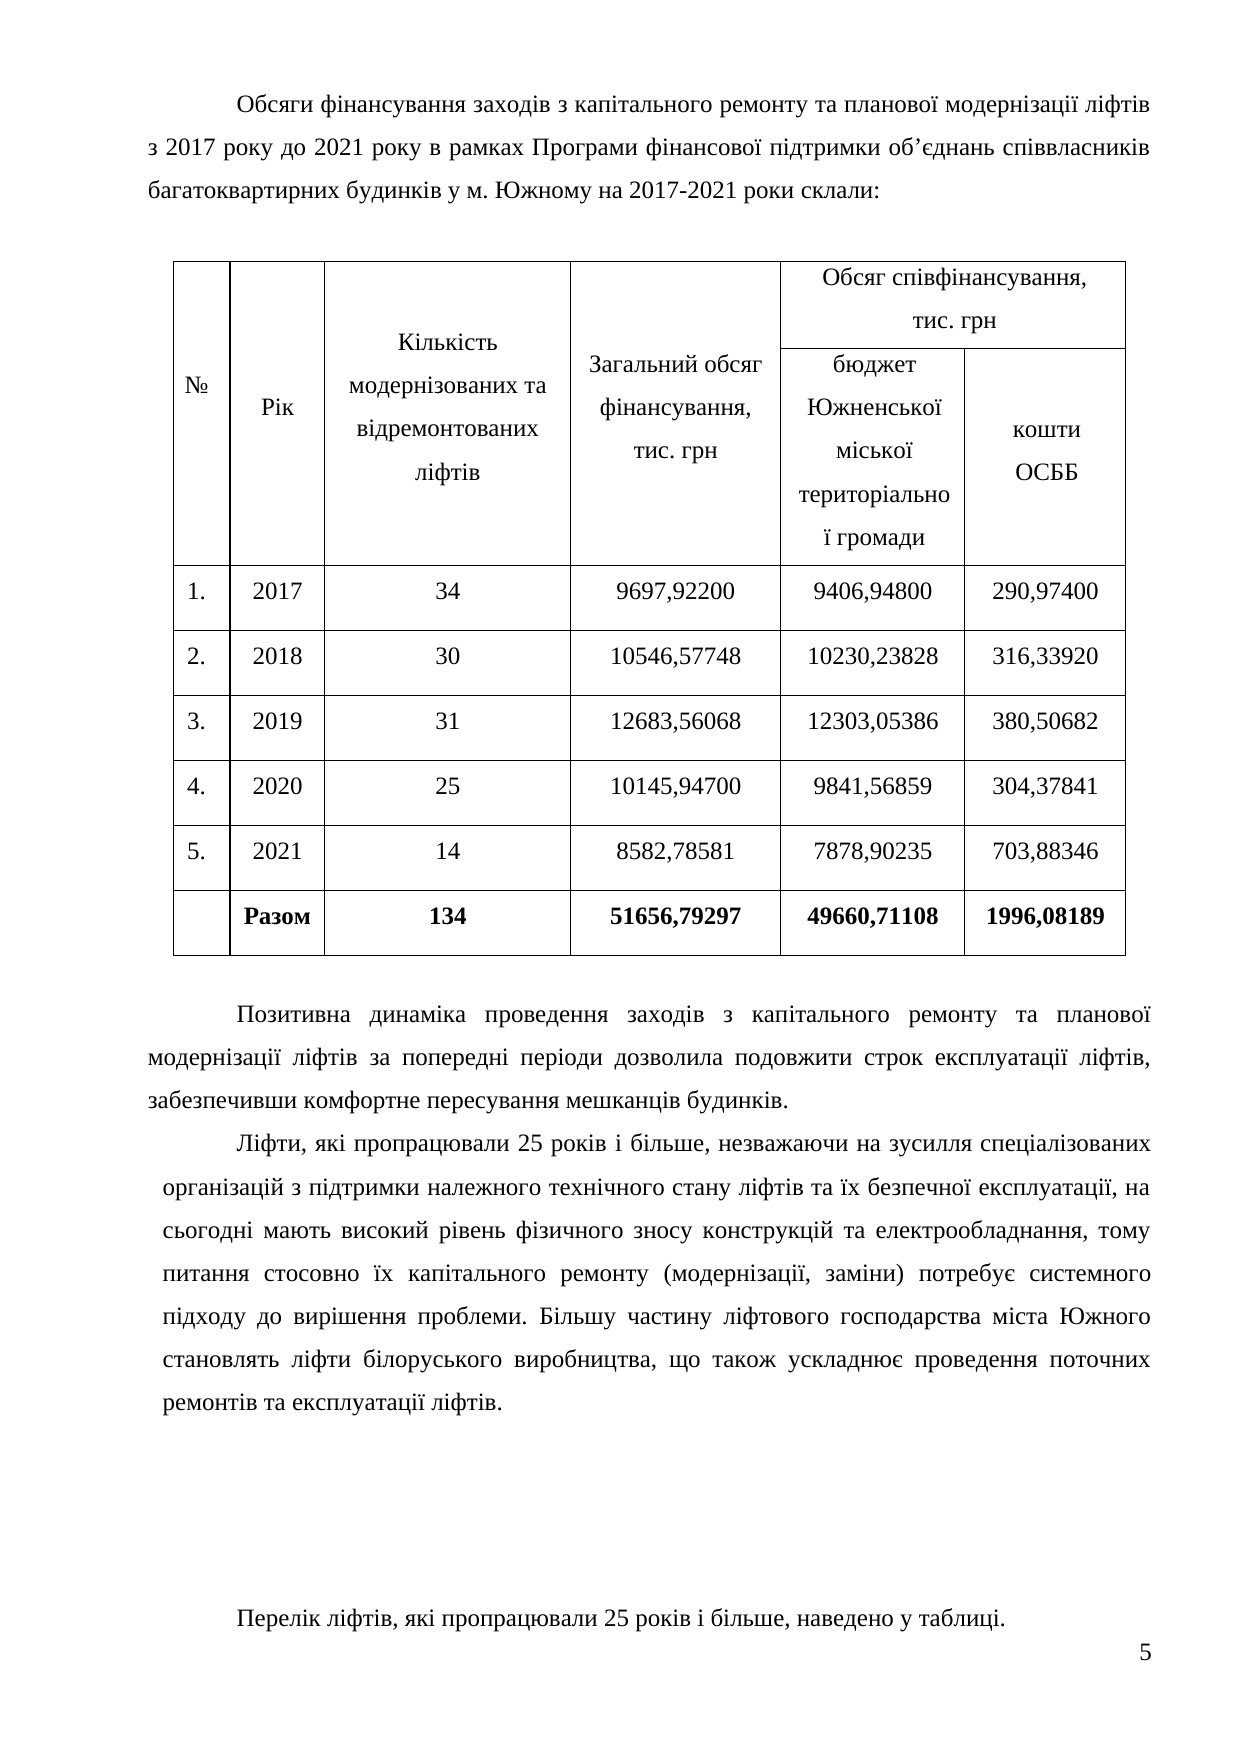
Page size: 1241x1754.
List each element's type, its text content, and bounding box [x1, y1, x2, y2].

text Позитивна динаміка проведення заходів з капітального ремонту та планової модернізації ліфтів за попередні періоди дозволила подовжити строк експлуатації ліфтів, забезпечивши комфортне пересування мешканців будинків. [148, 999, 1152, 1114]
table_cell 12303,05386 [781, 696, 964, 760]
table_header № [174, 262, 229, 565]
table_cell 380,50682 [965, 696, 1125, 760]
table_cell 1. [174, 566, 229, 630]
table_cell 10546,57748 [571, 631, 780, 695]
table_cell 31 [325, 696, 570, 760]
table_cell 9697,92200 [571, 566, 780, 630]
table_cell 2021 [231, 826, 324, 890]
table_cell 290,97400 [965, 566, 1125, 630]
table_cell 304,37841 [965, 761, 1125, 825]
table_cell 14 [325, 826, 570, 890]
table_cell Разом [231, 891, 324, 955]
table_cell 8582,78581 [571, 826, 780, 890]
table_header Загальний обсяг фінансування, тис. грн [571, 262, 780, 565]
table_header Обсяг співфінансування, тис. грн [781, 262, 1125, 348]
table_cell 30 [325, 631, 570, 695]
table_cell 2019 [231, 696, 324, 760]
table_cell 12683,56068 [571, 696, 780, 760]
table_cell 4. [174, 761, 229, 825]
table_cell 2017 [231, 566, 324, 630]
table_cell бюджет Южненської міської територіальної громади [781, 349, 964, 565]
table_cell 316,33920 [965, 631, 1125, 695]
table_cell кошти ОСББ [965, 349, 1125, 565]
table_cell 3. [174, 696, 229, 760]
table_header Рік [231, 262, 324, 565]
table_cell 51656,79297 [571, 891, 780, 955]
table_header Кількість модернізованих та відремонтованих ліфтів [325, 262, 570, 565]
table_cell 5. [174, 826, 229, 890]
table_cell 10145,94700 [571, 761, 780, 825]
table_cell 134 [325, 891, 570, 955]
table_cell 25 [325, 761, 570, 825]
table_cell 9406,94800 [781, 566, 964, 630]
text Перелік ліфтів, які пропрацювали 25 років і більше, наведено у таблиці. [148, 1603, 1152, 1632]
table_cell 7878,90235 [781, 826, 964, 890]
table_cell 2018 [231, 631, 324, 695]
table_cell 2020 [231, 761, 324, 825]
table_cell 10230,23828 [781, 631, 964, 695]
table_cell 34 [325, 566, 570, 630]
table_cell 49660,71108 [781, 891, 964, 955]
table_cell 9841,56859 [781, 761, 964, 825]
table_cell [174, 891, 229, 955]
table_cell 703,88346 [965, 826, 1125, 890]
table_cell 1996,08189 [965, 891, 1125, 955]
text Ліфти, які пропрацювали 25 років і більше, незважаючи на зусилля спеціалізованих організацій з підтримки належного технічного стану ліфтів та їх безпечної експлуатації, на сьогодні мають високий рівень фізичного зносу конструкцій та електрообладнання, тому питання стосовно їх капітального ремонту (модернізації, заміни) потребує системного підходу до вирішення проблеми. Більшу частину ліфтового господарства міста Южного становлять ліфти білоруського виробництва, що також ускладнює проведення поточних ремонтів та експлуатації ліфтів. [162, 1128, 1152, 1416]
table_cell 2. [174, 631, 229, 695]
text Обсяги фінансування заходів з капітального ремонту та планової модернізації ліфтів з 2017 року до 2021 року в рамках Програми фінансової підтримки об’єднань співвласників багатоквартирних будинків у м. Южному на 2017-2021 роки склали: [148, 89, 1152, 204]
